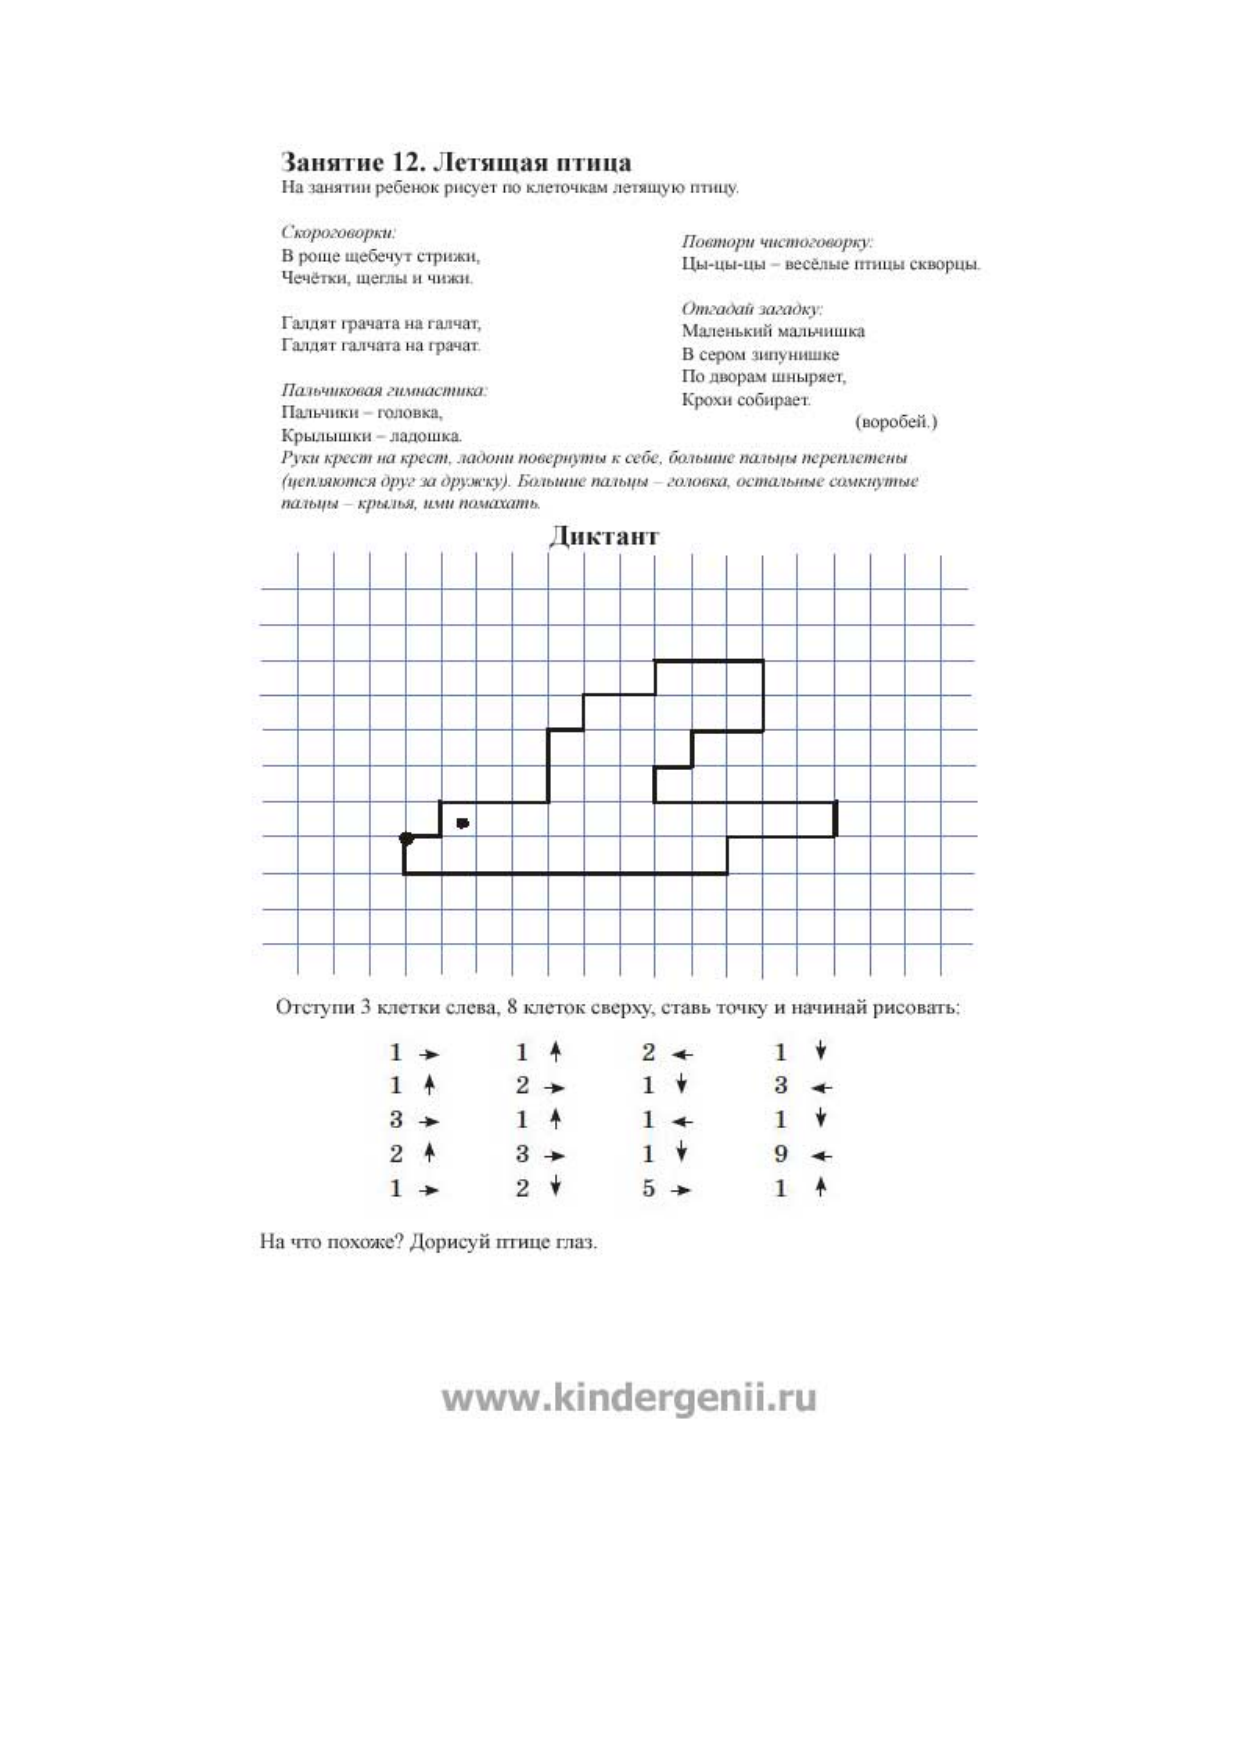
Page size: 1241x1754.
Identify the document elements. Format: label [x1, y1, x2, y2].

picture [177, 118, 1064, 1447]
